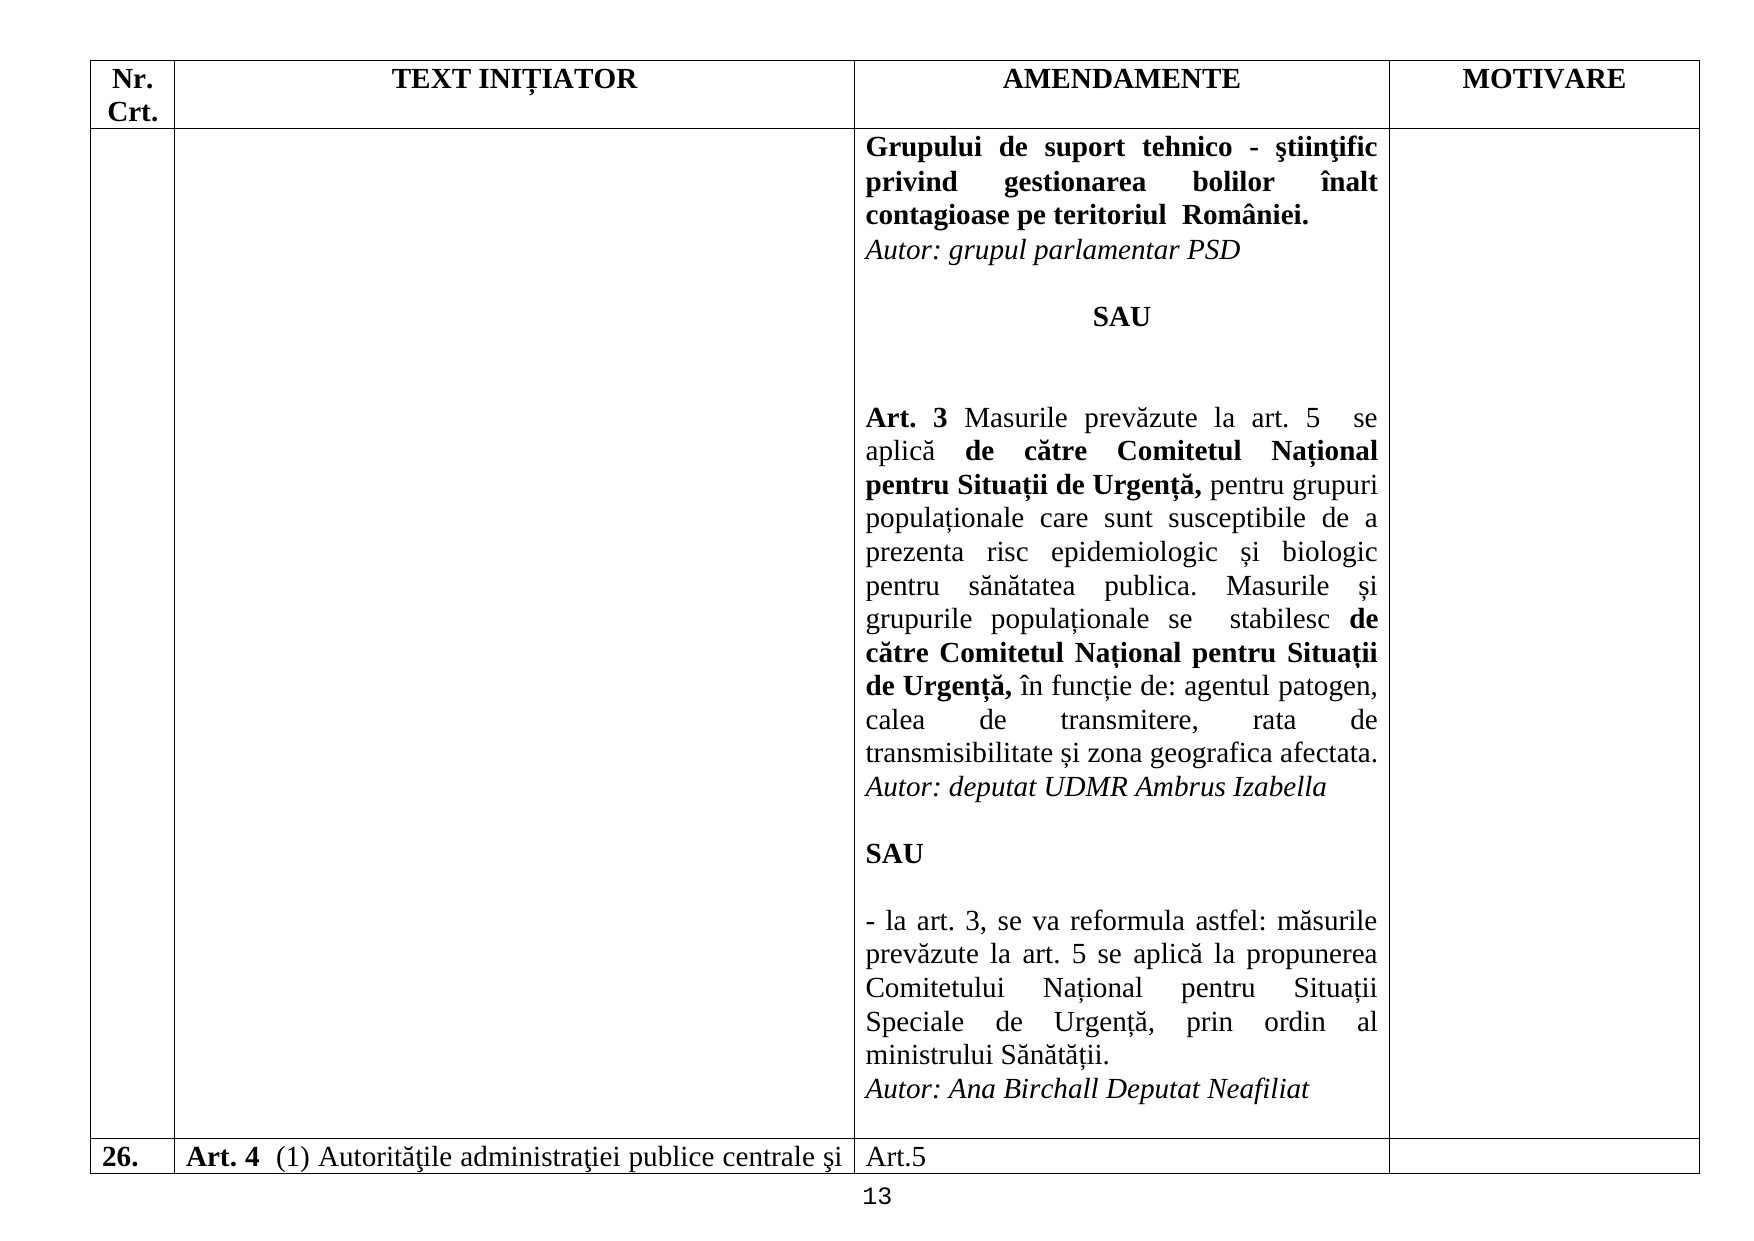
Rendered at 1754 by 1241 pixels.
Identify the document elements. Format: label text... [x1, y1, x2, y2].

table_cell [91, 1139, 174, 1172]
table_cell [175, 129, 854, 1138]
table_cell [175, 1139, 854, 1172]
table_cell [855, 129, 1389, 1138]
table_header MOTIVARE [1390, 61, 1699, 128]
table_cell [1390, 1139, 1699, 1172]
table_header Nr. Crt. [91, 61, 174, 128]
table_cell [91, 129, 174, 1138]
table_cell Art.5 [855, 1139, 1389, 1172]
table_header AMENDAMENTE [855, 61, 1389, 128]
table_header TEXT INIȚIATOR [175, 61, 854, 128]
table_cell [1390, 129, 1699, 1138]
